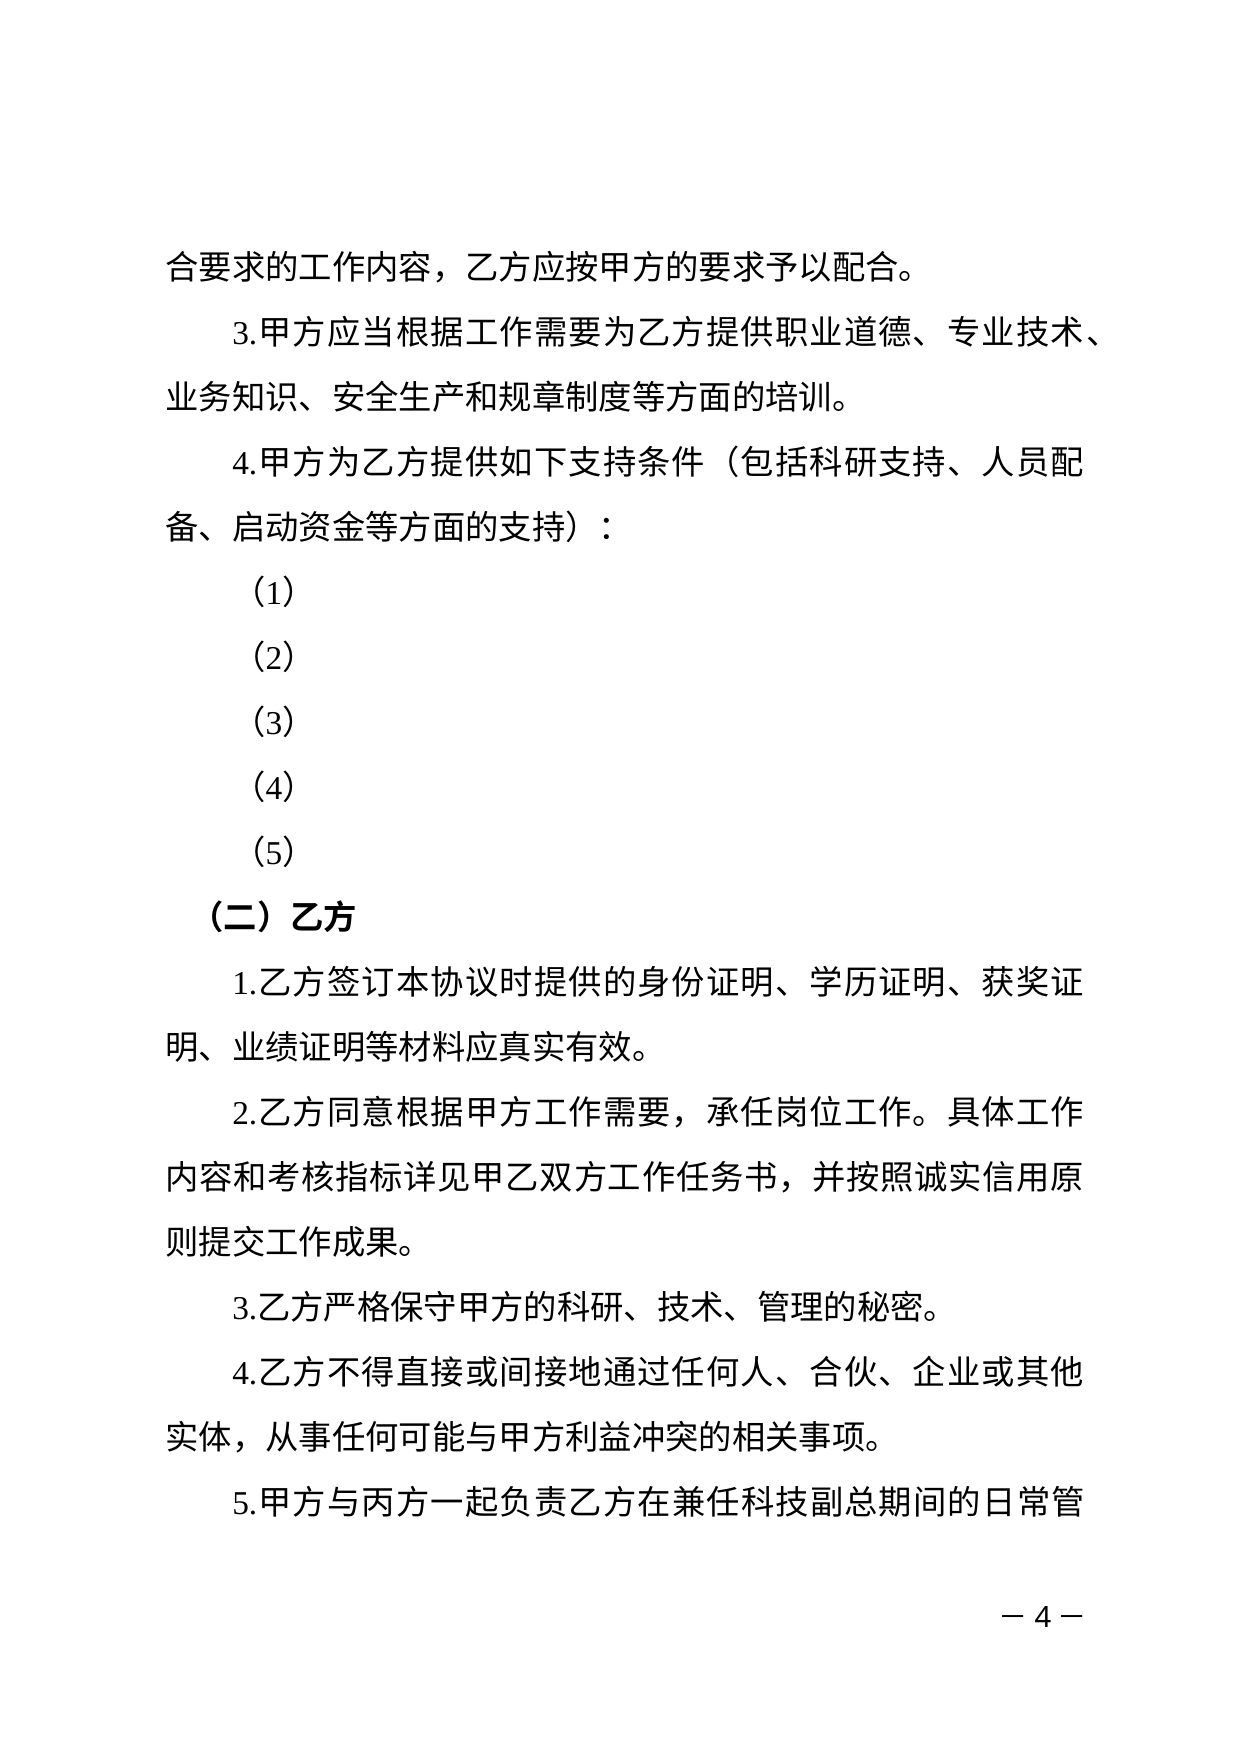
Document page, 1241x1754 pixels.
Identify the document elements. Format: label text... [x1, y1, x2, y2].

text 4.乙方不得直接或间接地通过任何人、合伙、企业或其他实体，从事任何可能与甲方利益冲突的相关事项。 [165, 1338, 1087, 1468]
text （2） [165, 623, 1087, 688]
text 1.乙方签订本协议时提供的身份证明、学历证明、获奖证明、业绩证明等材料应真实有效。 [165, 948, 1087, 1078]
text 3.乙方严格保守甲方的科研、技术、管理的秘密。 [165, 1273, 1087, 1338]
text 2.乙方同意根据甲方工作需要，承任岗位工作。具体工作内容和考核指标详见甲乙双方工作任务书，并按照诚实信用原则提交工作成果。 [165, 1078, 1087, 1273]
text （1） [165, 558, 1087, 623]
text （5） [199, 818, 1087, 883]
text （二）乙方 [165, 883, 1087, 948]
text （4） [165, 753, 1087, 818]
text （3） [165, 688, 1087, 753]
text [165, 233, 1087, 298]
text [165, 1468, 1087, 1533]
text 4.甲方为乙方提供如下支持条件（包括科研支持、人员配备、启动资金等方面的支持）： [165, 428, 1087, 558]
text 3.甲方应当根据工作需要为乙方提供职业道德、专业技术、业务知识、安全生产和规章制度等方面的培训。 [165, 298, 1087, 428]
